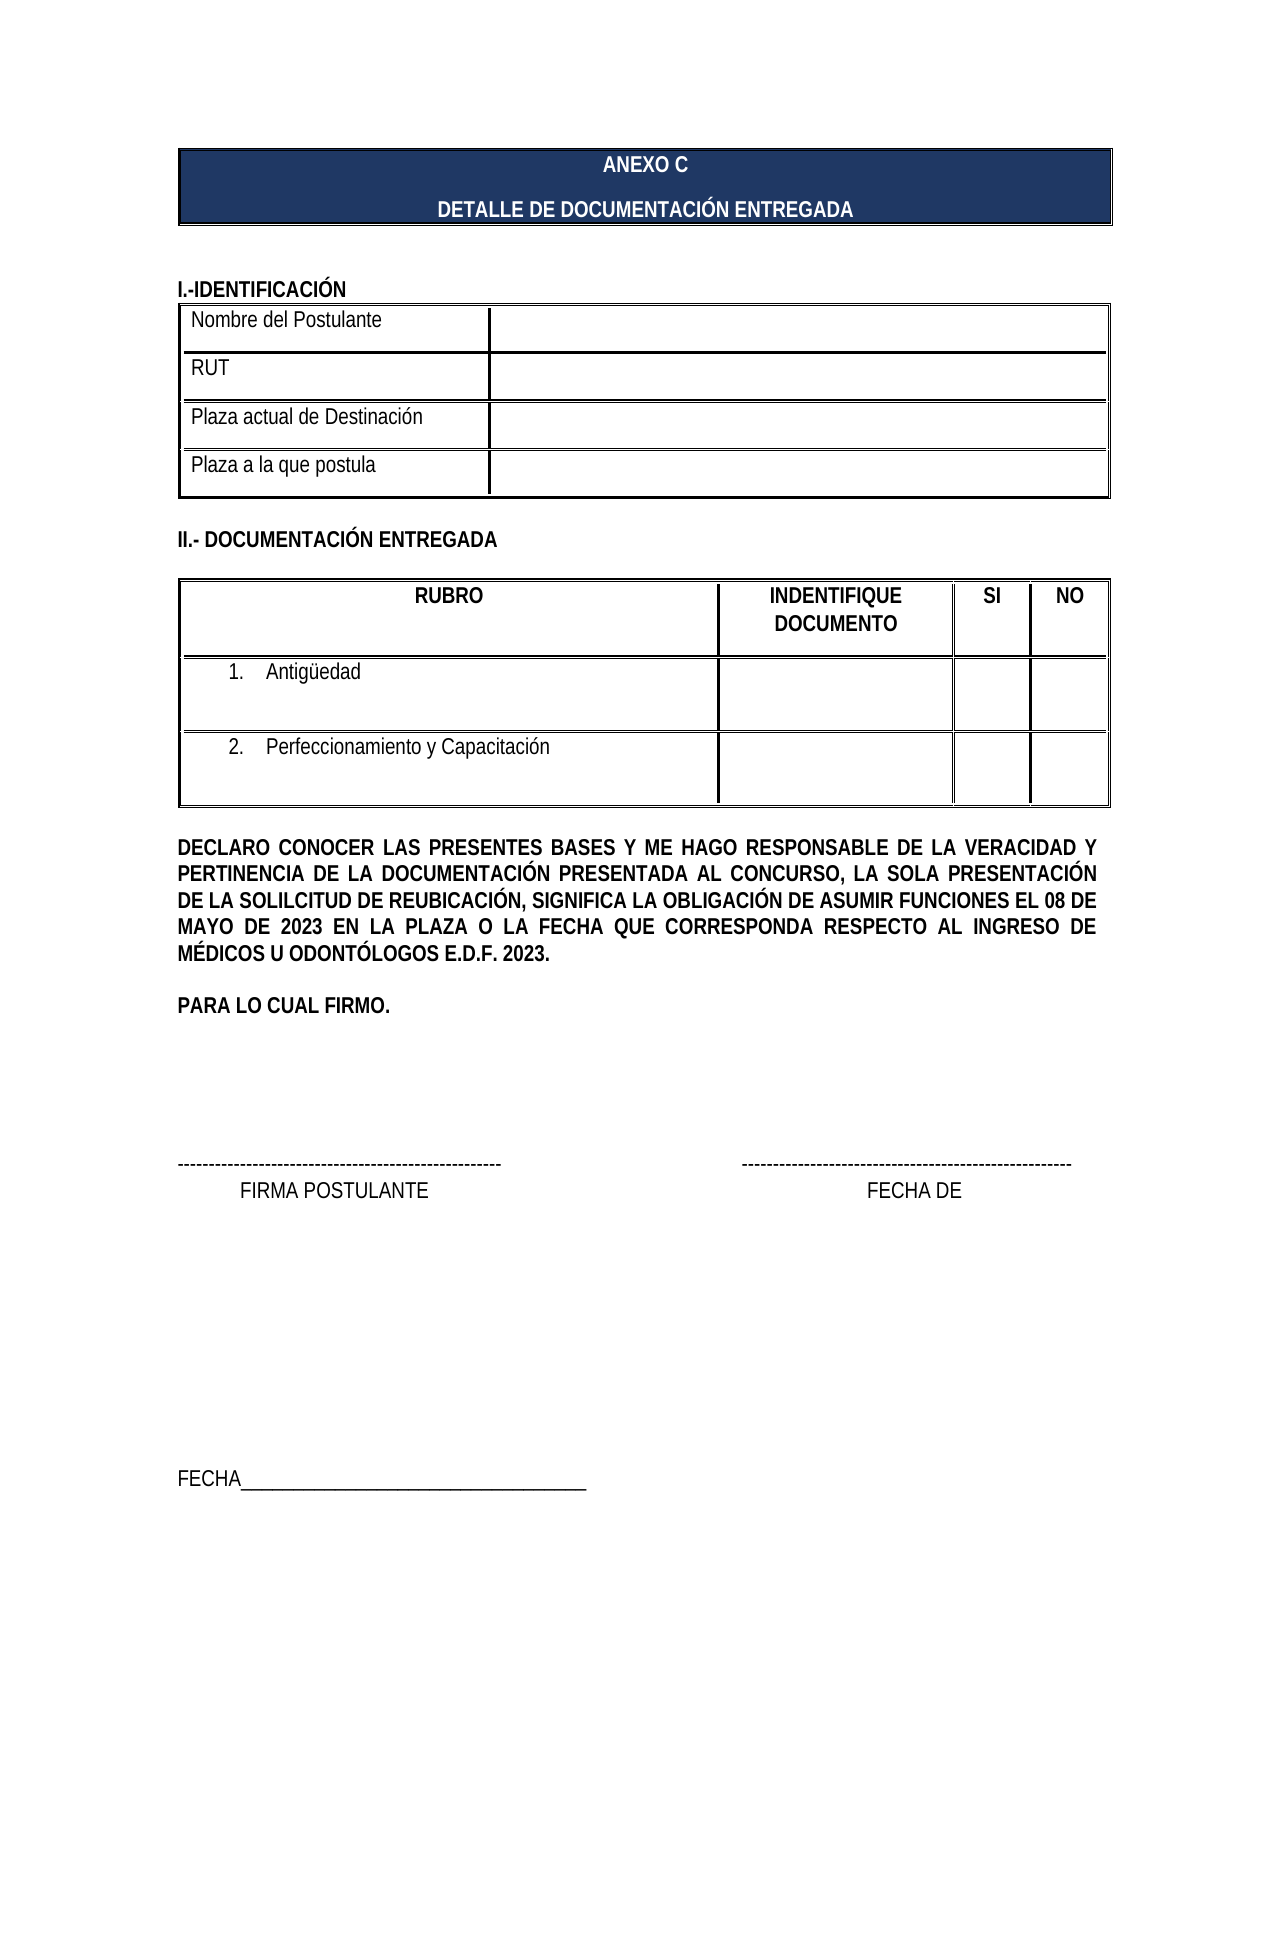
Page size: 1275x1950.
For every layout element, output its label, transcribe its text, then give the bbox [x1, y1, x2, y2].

table_cell RUT [181, 351, 488, 399]
table_cell Plaza a la que postula [180, 448, 489, 496]
table_header INDENTIFIQUE DOCUMENTO [718, 582, 953, 655]
text ---------------------------------------------------- ----------------------------------------------------- [177, 1150, 1096, 1177]
table_header SI [954, 582, 1030, 655]
table_cell [955, 659, 1029, 730]
text I.-IDENTIFICACIÓN [177, 276, 1098, 303]
table_cell Perfeccionamiento y Capacitación [180, 730, 718, 804]
text DECLARO CONOCER LAS PRESENTES BASES Y ME HAGO RESPONSABLE DE LA VERACIDAD Y PERTINENCIA DE LA DOCUMENTACIÓN PRESENTADA AL CONCURSO, LA SOLA PRESENTACIÓN DE LA SOLILCITUD DE REUBICACIÓN, SIGNIFICA LA OBLIGACIÓN DE ASUMIR FUNCIONES EL 08 DE MAYO DE 2023 EN LA PLAZA O LA FECHA QUE CORRESPONDA RESPECTO AL INGRESO DE MÉDICOS U ODONTÓLOGOS E.D.F. 2023. [177, 834, 1098, 966]
table_cell [1032, 655, 1108, 730]
text FECHA_________________________________ [177, 1465, 1098, 1491]
table_cell [491, 351, 1108, 399]
table_cell [720, 659, 952, 730]
table_header [489, 306, 1108, 351]
text PARA LO CUAL FIRMO. [177, 992, 1098, 1018]
table_cell Plaza actual de Destinación [181, 399, 488, 448]
table_cell [489, 448, 1109, 496]
table_cell [718, 733, 953, 804]
table_cell [491, 399, 1108, 448]
table_header RUBRO [181, 582, 718, 655]
table_cell [954, 733, 1030, 804]
table_header Nombre del Postulante [181, 306, 489, 351]
table_cell [1030, 730, 1109, 804]
table_header ANEXO C DETALLE DE DOCUMENTACIÓN ENTREGADA [181, 151, 1110, 222]
text FIRMA POSTULANTE FECHA DE [177, 1177, 1096, 1203]
table_header NO [1030, 582, 1108, 655]
text II.- DOCUMENTACIÓN ENTREGADA [177, 526, 1098, 552]
table_cell Antigüedad [181, 655, 717, 730]
